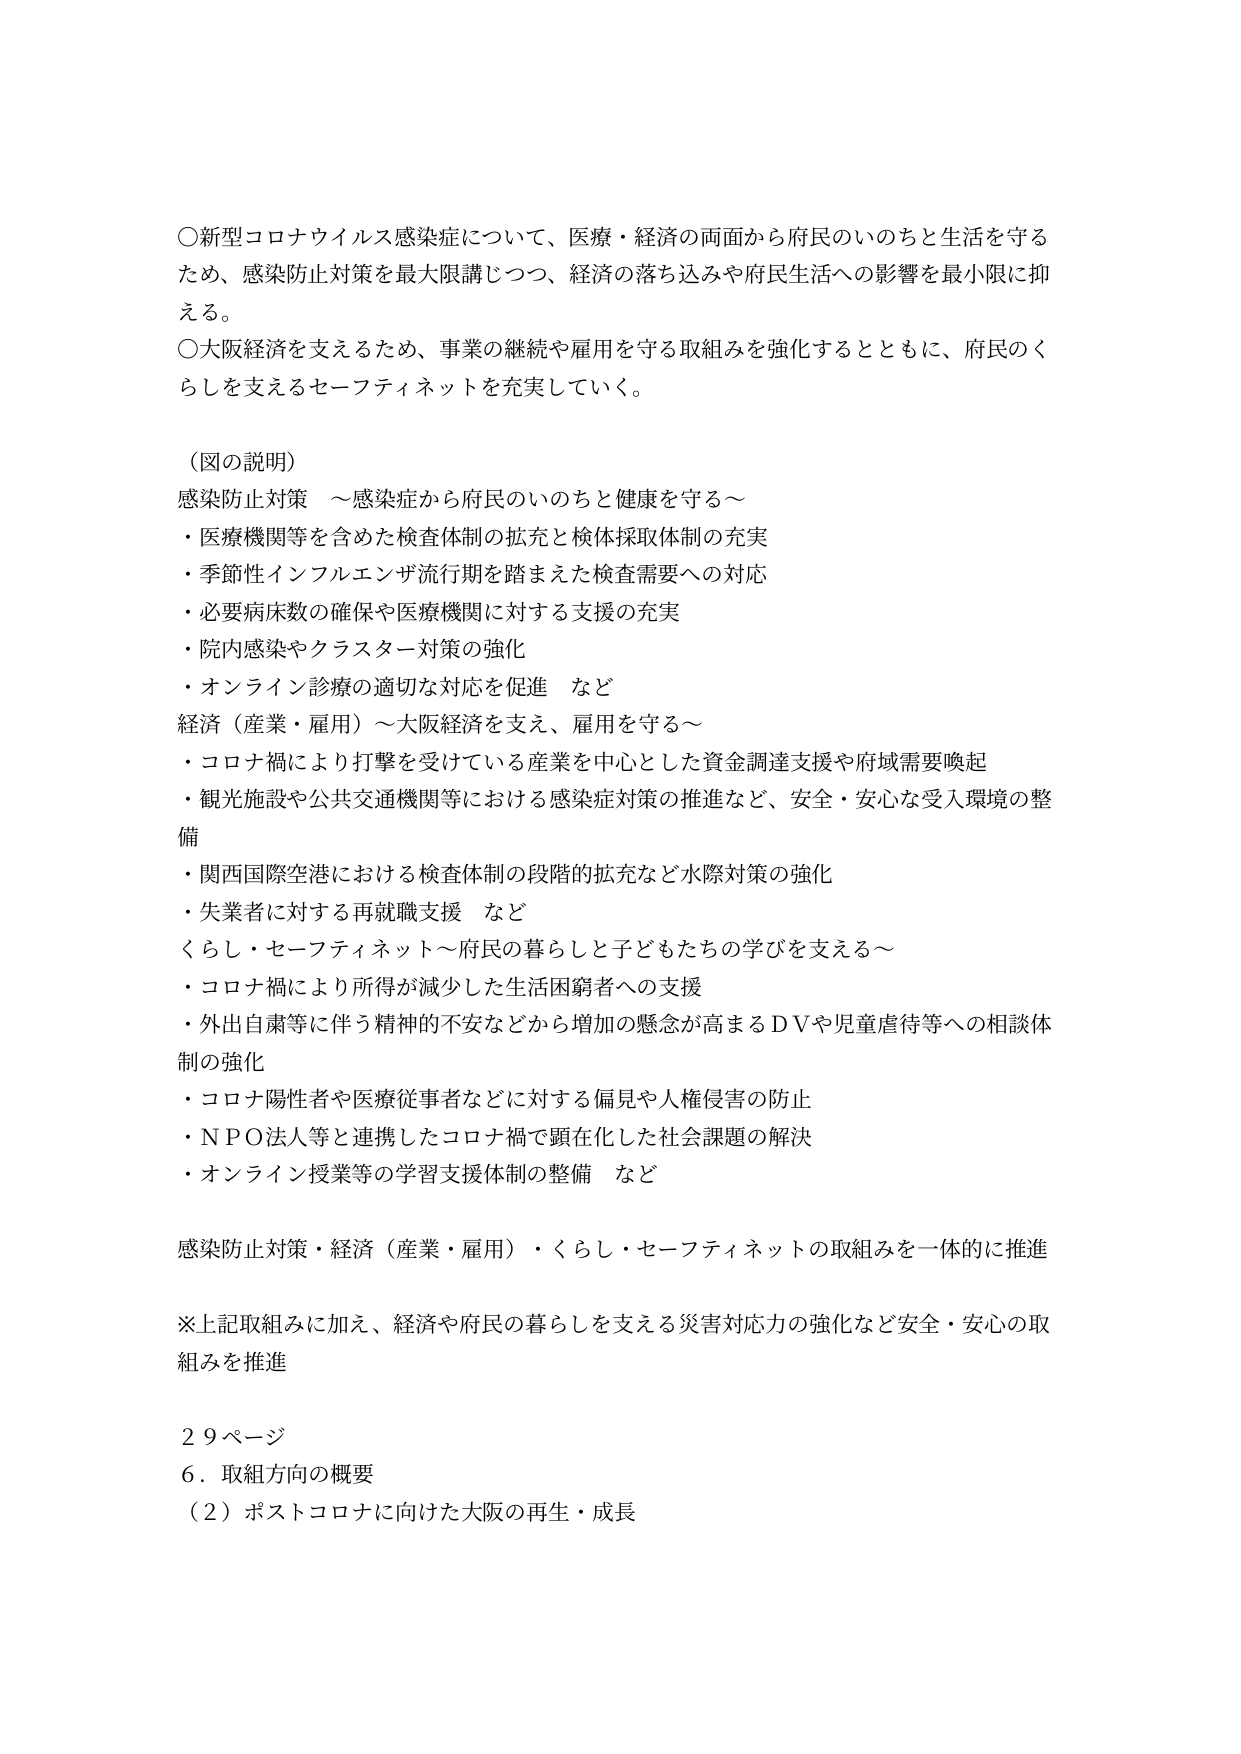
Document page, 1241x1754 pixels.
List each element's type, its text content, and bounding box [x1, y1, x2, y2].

text ・コロナ禍により所得が減少した生活困窮者への支援 [177, 967, 1063, 1004]
text ・オンライン診療の適切な対応を促進 など [177, 667, 1063, 704]
text 〇大阪経済を支えるため、事業の継続や雇用を守る取組みを強化するとともに、府民のくらしを支えるセーフティネットを充実していく。 [177, 329, 1063, 404]
text ・医療機関等を含めた検査体制の拡充と検体採取体制の充実 [177, 517, 1063, 554]
text ・季節性インフルエンザ流行期を踏まえた検査需要への対応 [177, 554, 1063, 592]
text ・コロナ禍により打撃を受けている産業を中心とした資金調達支援や府域需要喚起 [177, 742, 1063, 779]
text ※上記取組みに加え、経済や府民の暮らしを支える災害対応力の強化など安全・安心の取組みを推進 [177, 1304, 1063, 1379]
text ６．取組方向の概要 [177, 1454, 1063, 1492]
text 経済（産業・雇用）〜大阪経済を支え、雇用を守る〜 [177, 704, 1063, 742]
text ・院内感染やクラスター対策の強化 [177, 629, 1063, 667]
text （図の説明） [177, 442, 1063, 479]
text 感染防止対策 〜感染症から府民のいのちと健康を守る〜 [177, 479, 1063, 517]
text ・失業者に対する再就職支援 など [177, 892, 1063, 929]
text （２）ポストコロナに向けた大阪の再生・成長 [177, 1492, 1063, 1529]
text くらし・セーフティネット〜府民の暮らしと子どもたちの学びを支える〜 [177, 929, 1063, 967]
text ・コロナ陽性者や医療従事者などに対する偏見や人権侵害の防止 [177, 1079, 1063, 1117]
text ・観光施設や公共交通機関等における感染症対策の推進など、安全・安心な受入環境の整備 [177, 779, 1063, 854]
text ・関西国際空港における検査体制の段階的拡充など水際対策の強化 [177, 854, 1063, 892]
text ・オンライン授業等の学習支援体制の整備 など [177, 1154, 1063, 1192]
text 〇新型コロナウイルス感染症について、医療・経済の両面から府民のいのちと生活を守るため、感染防止対策を最大限講じつつ、経済の落ち込みや府民生活への影響を最小限に抑える。 [177, 217, 1063, 329]
text ２９ページ [177, 1417, 1063, 1454]
text ・ＮＰＯ法人等と連携したコロナ禍で顕在化した社会課題の解決 [177, 1117, 1063, 1154]
text 感染防止対策・経済（産業・雇用）・くらし・セーフティネットの取組みを一体的に推進 [177, 1229, 1063, 1267]
text ・外出自粛等に伴う精神的不安などから増加の懸念が高まるＤＶや児童虐待等への相談体制の強化 [177, 1004, 1063, 1079]
text ・必要病床数の確保や医療機関に対する支援の充実 [177, 592, 1063, 629]
